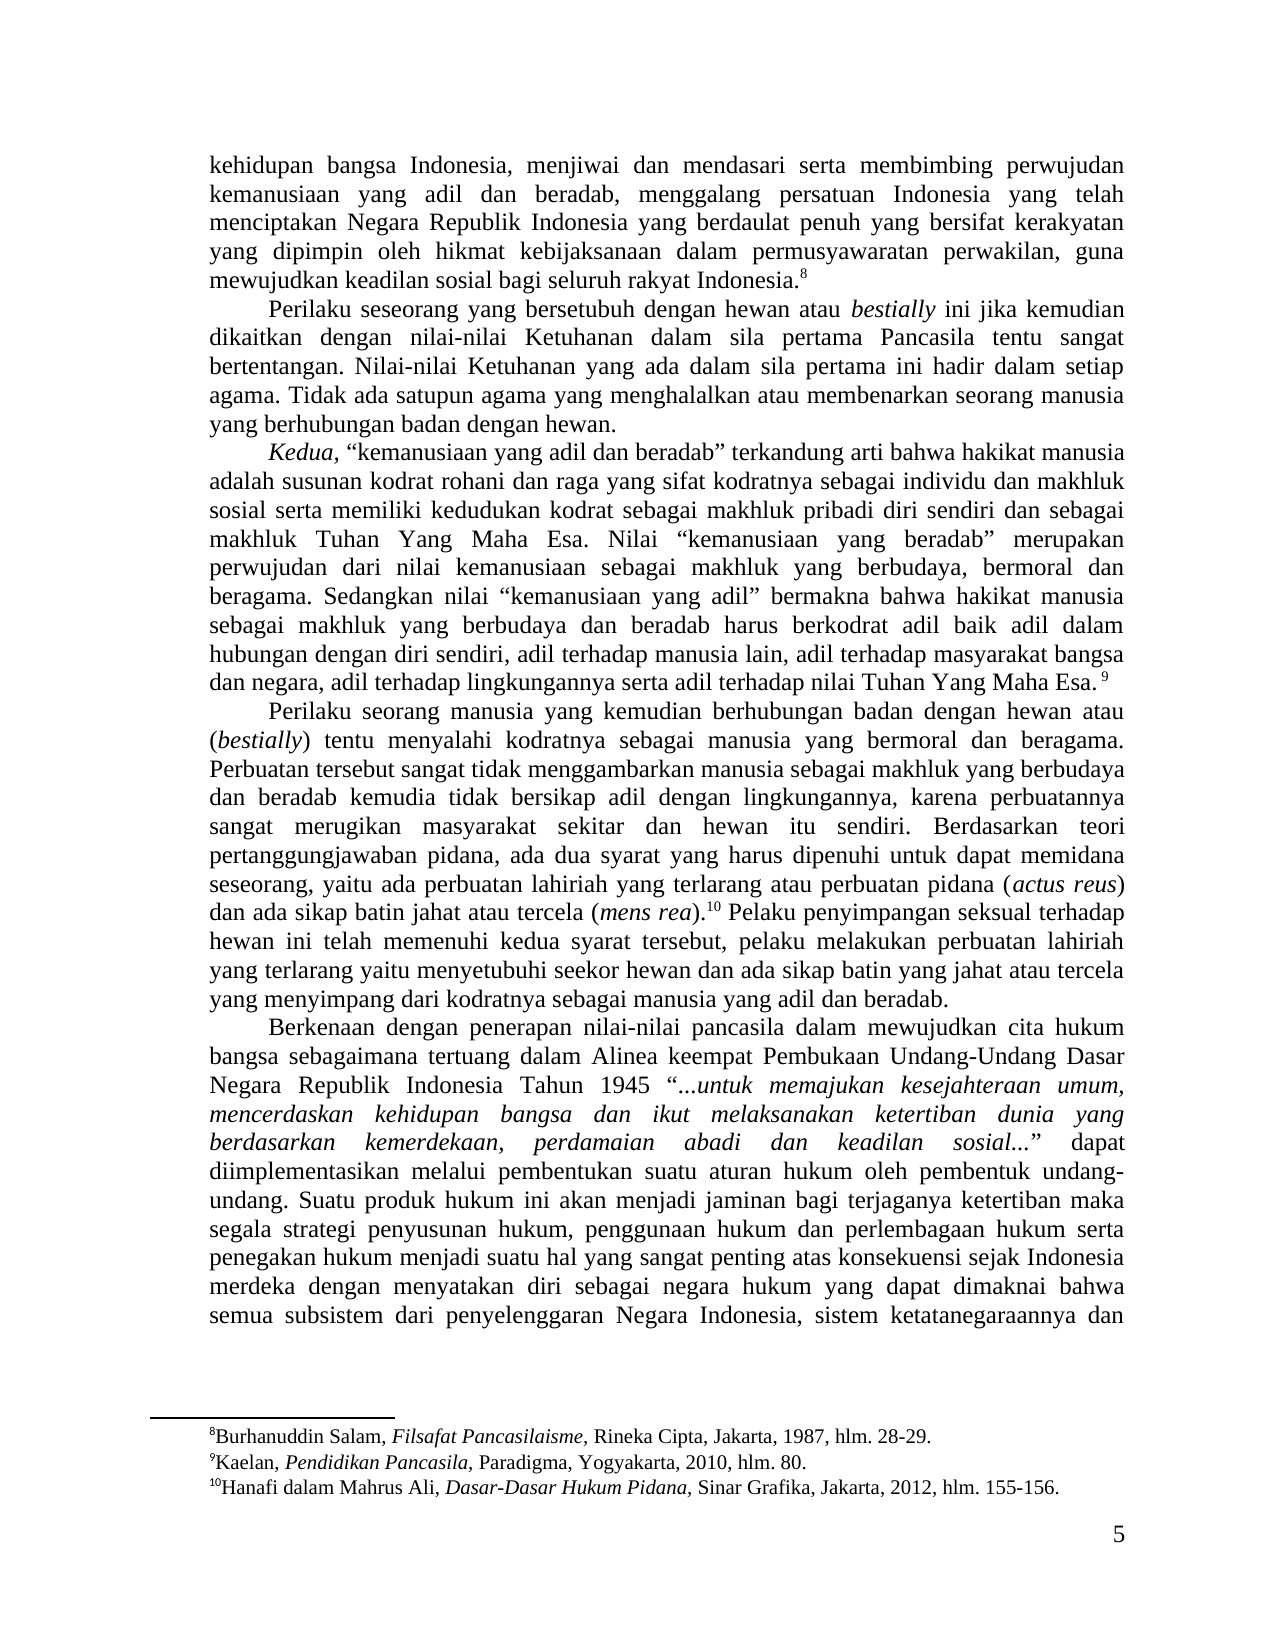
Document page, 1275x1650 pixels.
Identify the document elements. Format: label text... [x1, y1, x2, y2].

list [209, 1012, 1125, 1329]
list Perilaku seseorang yang bersetubuh dengan hewan atau bestially ini jika kemudian dikaitkan dengan nilai-nilai Ketuhanan dalam sila pertama Pancasila tentu sangat bertentangan. Nilai-nilai Ketuhanan yang ada dalam sila pertama ini hadir dalam setiap agama. Tidak ada satupun agama yang menghalalkan atau membenarkan seorang manusia yang berhubungan badan dengan hewan. [209, 294, 1125, 437]
list Kedua, “kemanusiaan yang adil dan beradab” terkandung arti bahwa hakikat manusia adalah susunan kodrat rohani dan raga yang sifat kodratnya sebagai individu dan makhluk sosial serta memiliki kedudukan kodrat sebagai makhluk pribadi diri sendiri dan sebagai makhluk Tuhan Yang Maha Esa. Nilai “kemanusiaan yang beradab” merupakan perwujudan dari nilai kemanusiaan sebagai makhluk yang berbudaya, bermoral dan beragama. Sedangkan nilai “kemanusiaan yang adil” bermakna bahwa hakikat manusia sebagai makhluk yang berbudaya dan beradab harus berkodrat adil baik adil dalam hubungan dengan diri sendiri, adil terhadap manusia lain, adil terhadap masyarakat bangsa dan negara, adil terhadap lingkungannya serta adil terhadap nilai Tuhan Yang Maha Esa. [209, 437, 1125, 696]
text Perilaku seorang manusia yang kemudian berhubungan badan dengan hewan atau (bestially) tentu menyalahi kodratnya sebagai manusia yang bermoral dan beragama. Perbuatan tersebut sangat tidak menggambarkan manusia sebagai makhluk yang berbudaya dan beradab kemudia tidak bersikap adil dengan lingkungannya, karena perbuatannya sangat merugikan masyarakat sekitar dan hewan itu sendiri. Berdasarkan teori pertanggungjawaban pidana, ada dua syarat yang harus dipenuhi untuk dapat memidana seseorang, yaitu ada perbuatan lahiriah yang terlarang atau perbuatan pidana (actus reus) dan ada sikap batin jahat atau tercela (mens rea). Pelaku penyimpangan seksual terhadap hewan ini telah memenuhi kedua syarat tersebut, pelaku melakukan perbuatan lahiriah yang terlarang yaitu menyetubuhi seekor hewan dan ada sikap batin yang jahat atau tercela yang menyimpang dari kodratnya sebagai manusia yang adil dan beradab. [209, 696, 1125, 1012]
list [209, 150, 1125, 294]
